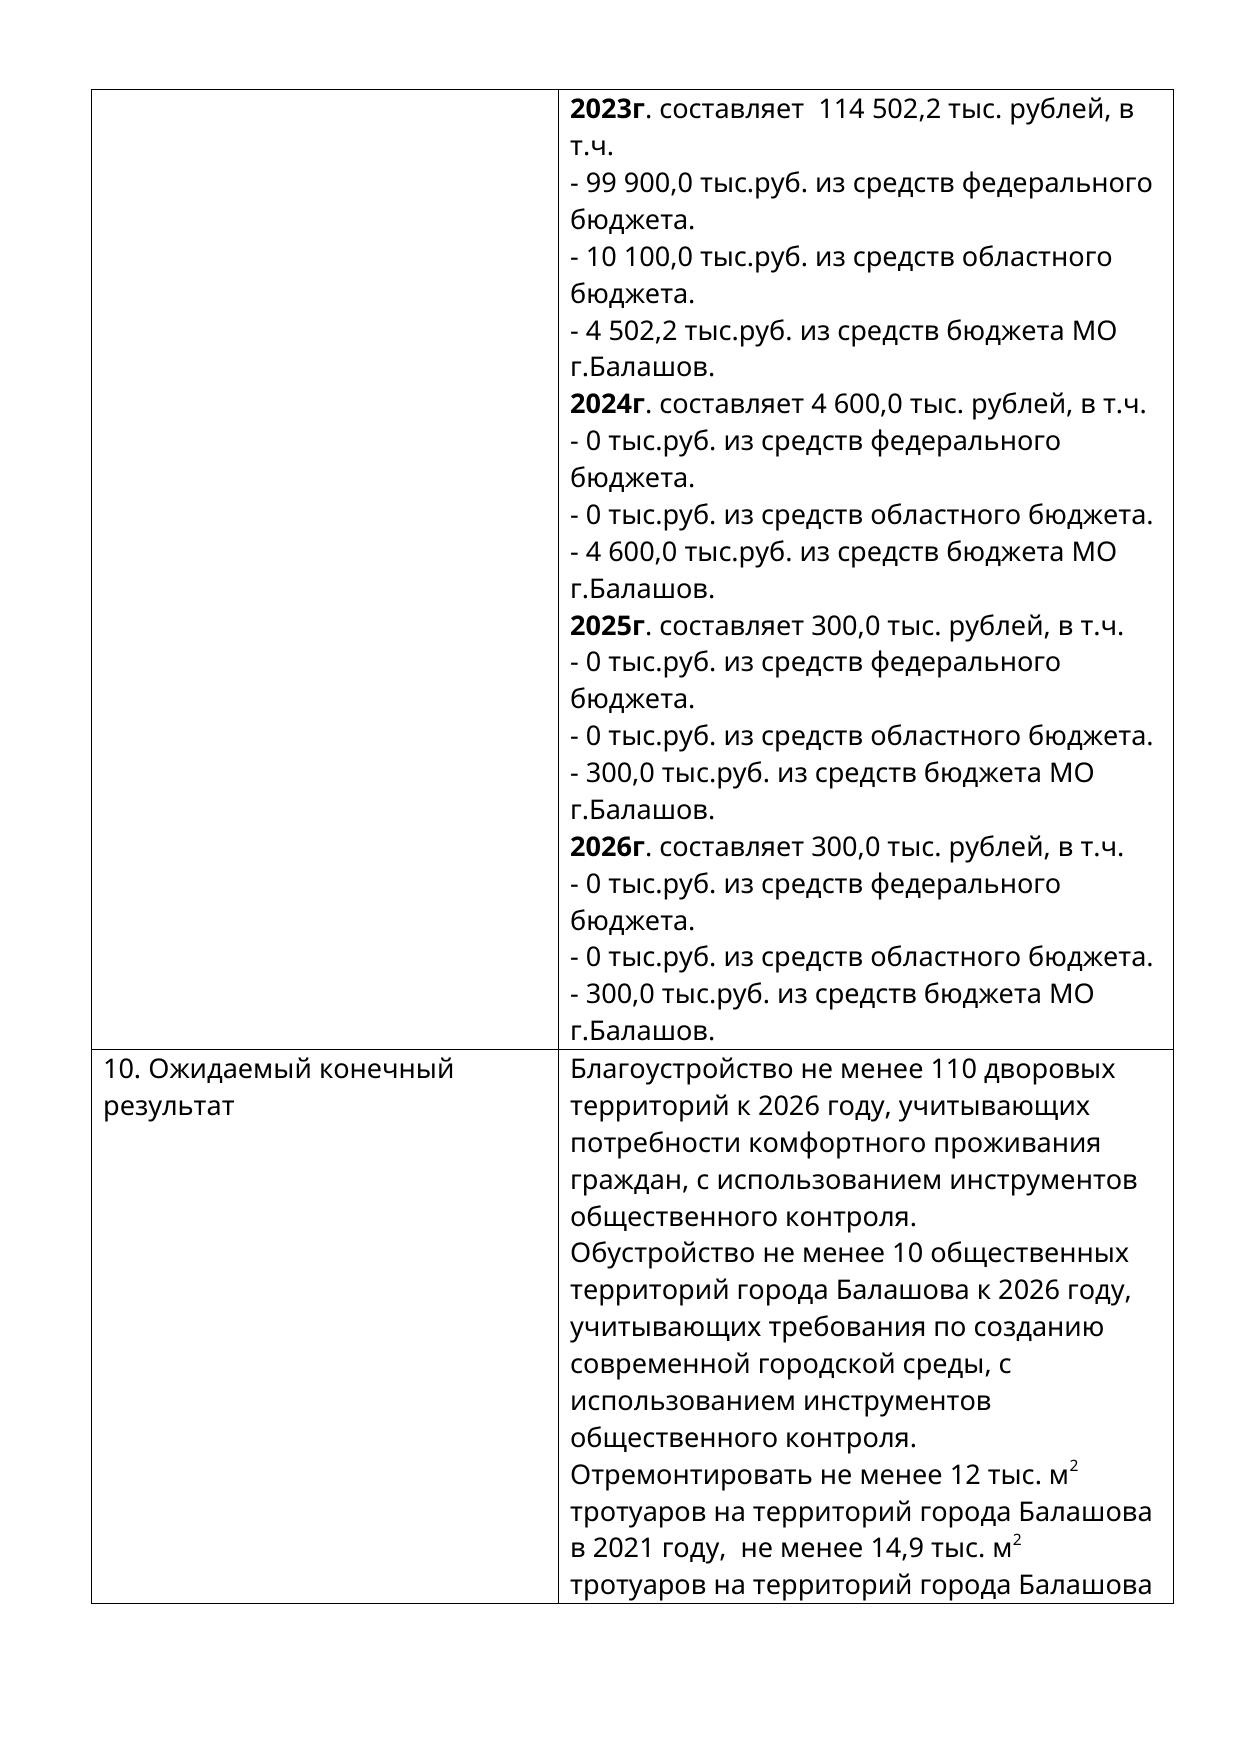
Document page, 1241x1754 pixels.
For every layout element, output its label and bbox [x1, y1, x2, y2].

table_cell [559, 1050, 1173, 1603]
table_cell [92, 90, 558, 1048]
table_cell [92, 1050, 558, 1603]
table_cell [559, 90, 1173, 1048]
